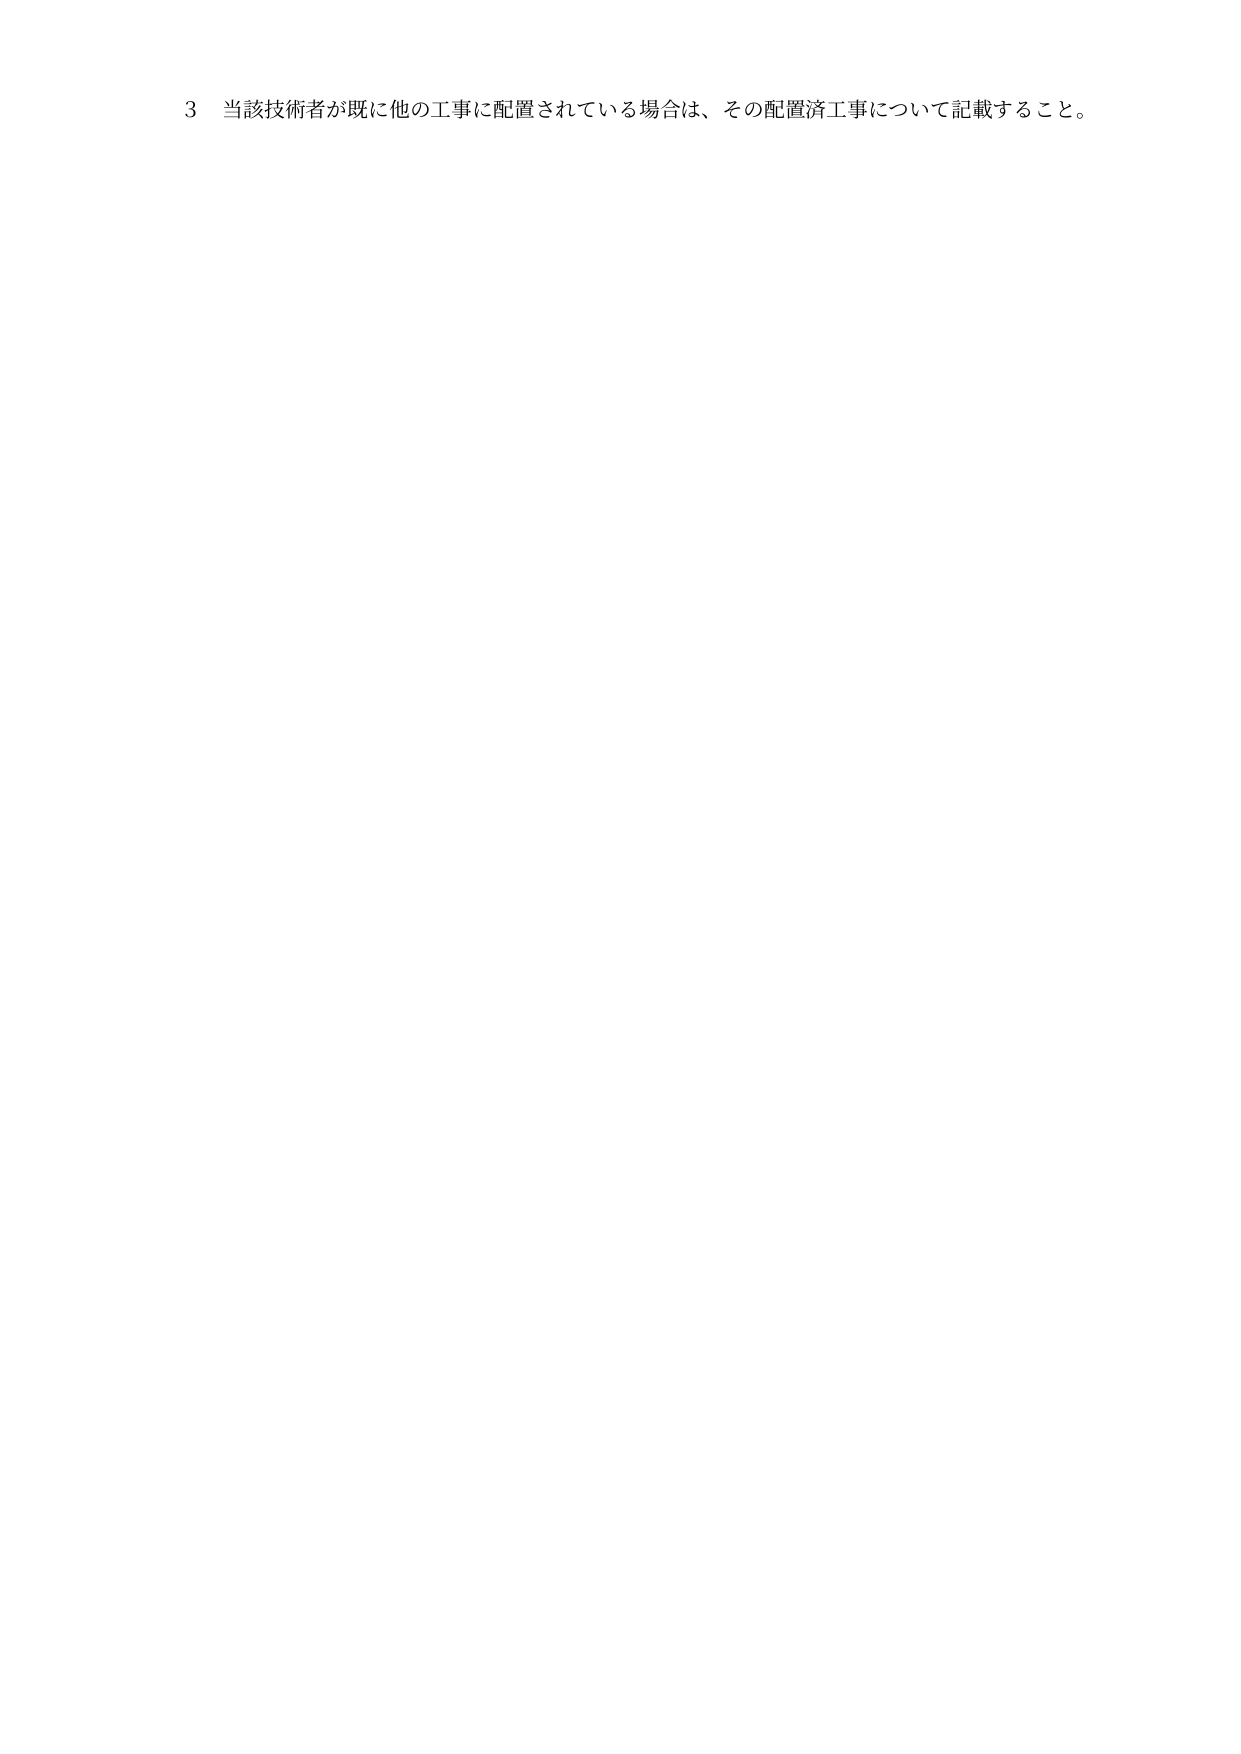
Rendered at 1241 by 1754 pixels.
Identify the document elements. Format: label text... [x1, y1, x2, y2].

text ３ 当該技術者が既に他の工事に配置されている場合は、その配置済工事について記載すること。 [118, 89, 1122, 127]
